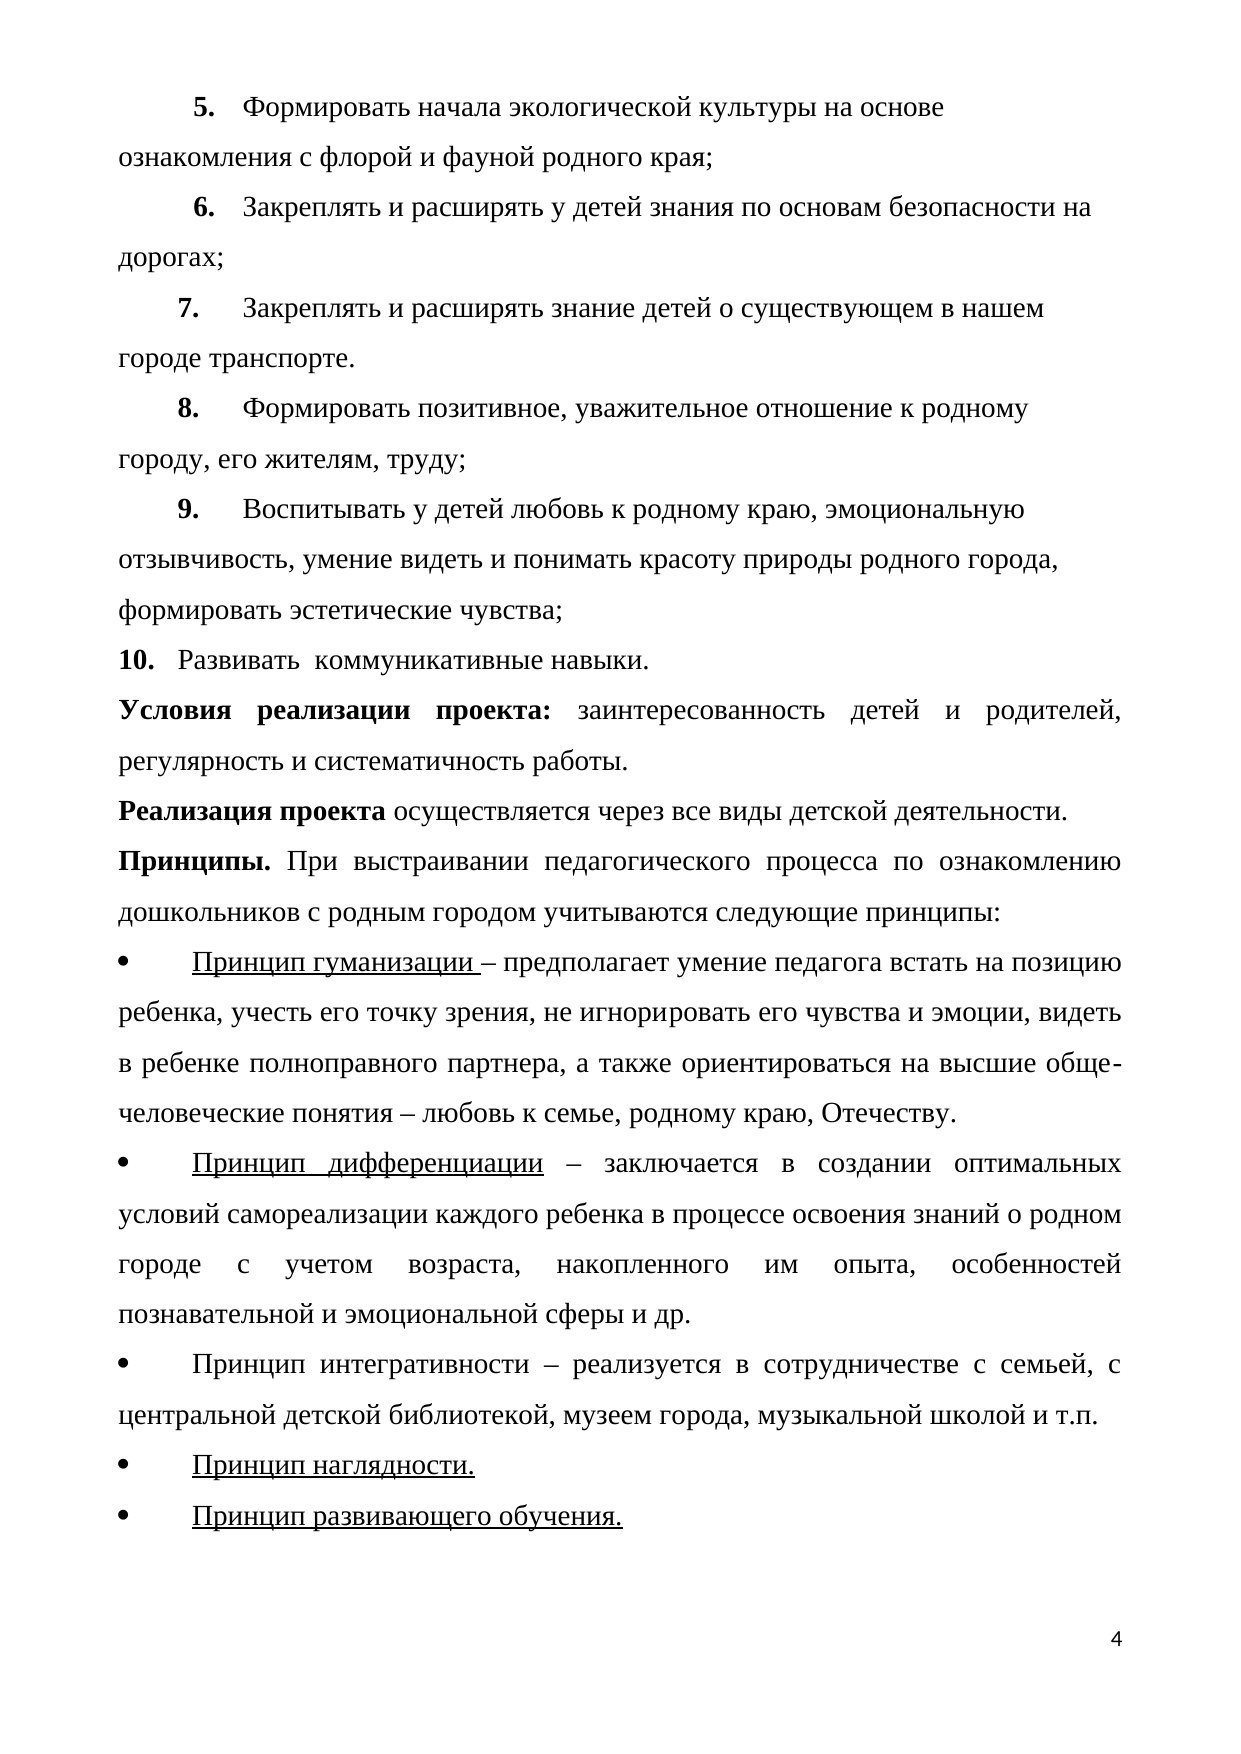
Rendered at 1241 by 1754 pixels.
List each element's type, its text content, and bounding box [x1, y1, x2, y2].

list Принцип дифференциации – заключается в создании оптимальных условий самореализации каждого ребенка в процессе освоения знаний о родном городе с учетом возраста, накопленного им опыта, особенностей познавательной и эмоциональной сферы и др. [118, 1145, 1122, 1330]
list Принцип гуманизации – предполагает умение педагога встать на позицию ребенка, учесть его точку зрения, не игнорировать его чувства и эмоции, видеть в ребенке полноправного партнера, а также ориентироваться на высшие общечеловеческие понятия – любовь к семье, родному краю, Отечеству. [118, 944, 1122, 1128]
list Закреплять и расширять у детей знания по основам безопасности на дорогах; [118, 189, 1122, 273]
list Воспитывать у детей любовь к родному краю, эмоциональную отзывчивость, умение видеть и понимать красоту природы родного города, формировать эстетические чувства; [118, 491, 1122, 625]
list Принцип наглядности. [118, 1447, 1122, 1481]
list Закреплять и расширять знание детей о существующем в нашем городе транспорте. [118, 290, 1122, 374]
list Формировать позитивное, уважительное отношение к родному городу, его жителям, труду; [118, 391, 1122, 474]
text Реализация проекта осуществляется через все виды детской деятельности. [118, 793, 1122, 827]
text Условия реализации проекта: заинтересованность детей и родителей, регулярность и систематичность работы. [118, 692, 1122, 776]
text Принципы. При выстраивании педагогического процесса по ознакомлению дошкольников с родным городом учитываются следующие принципы: [118, 843, 1122, 927]
list Формировать начала экологической культуры на основе ознакомления с флорой и фауной родного края; [118, 89, 1122, 172]
list Развивать коммуникативные навыки. [118, 642, 1122, 676]
list Принцип развивающего обучения. [118, 1498, 1122, 1531]
list Принцип интегративности – реализуется в сотрудничестве с семьей, с центральной детской библиотекой, музеем города, музыкальной школой и т.п. [118, 1347, 1122, 1431]
